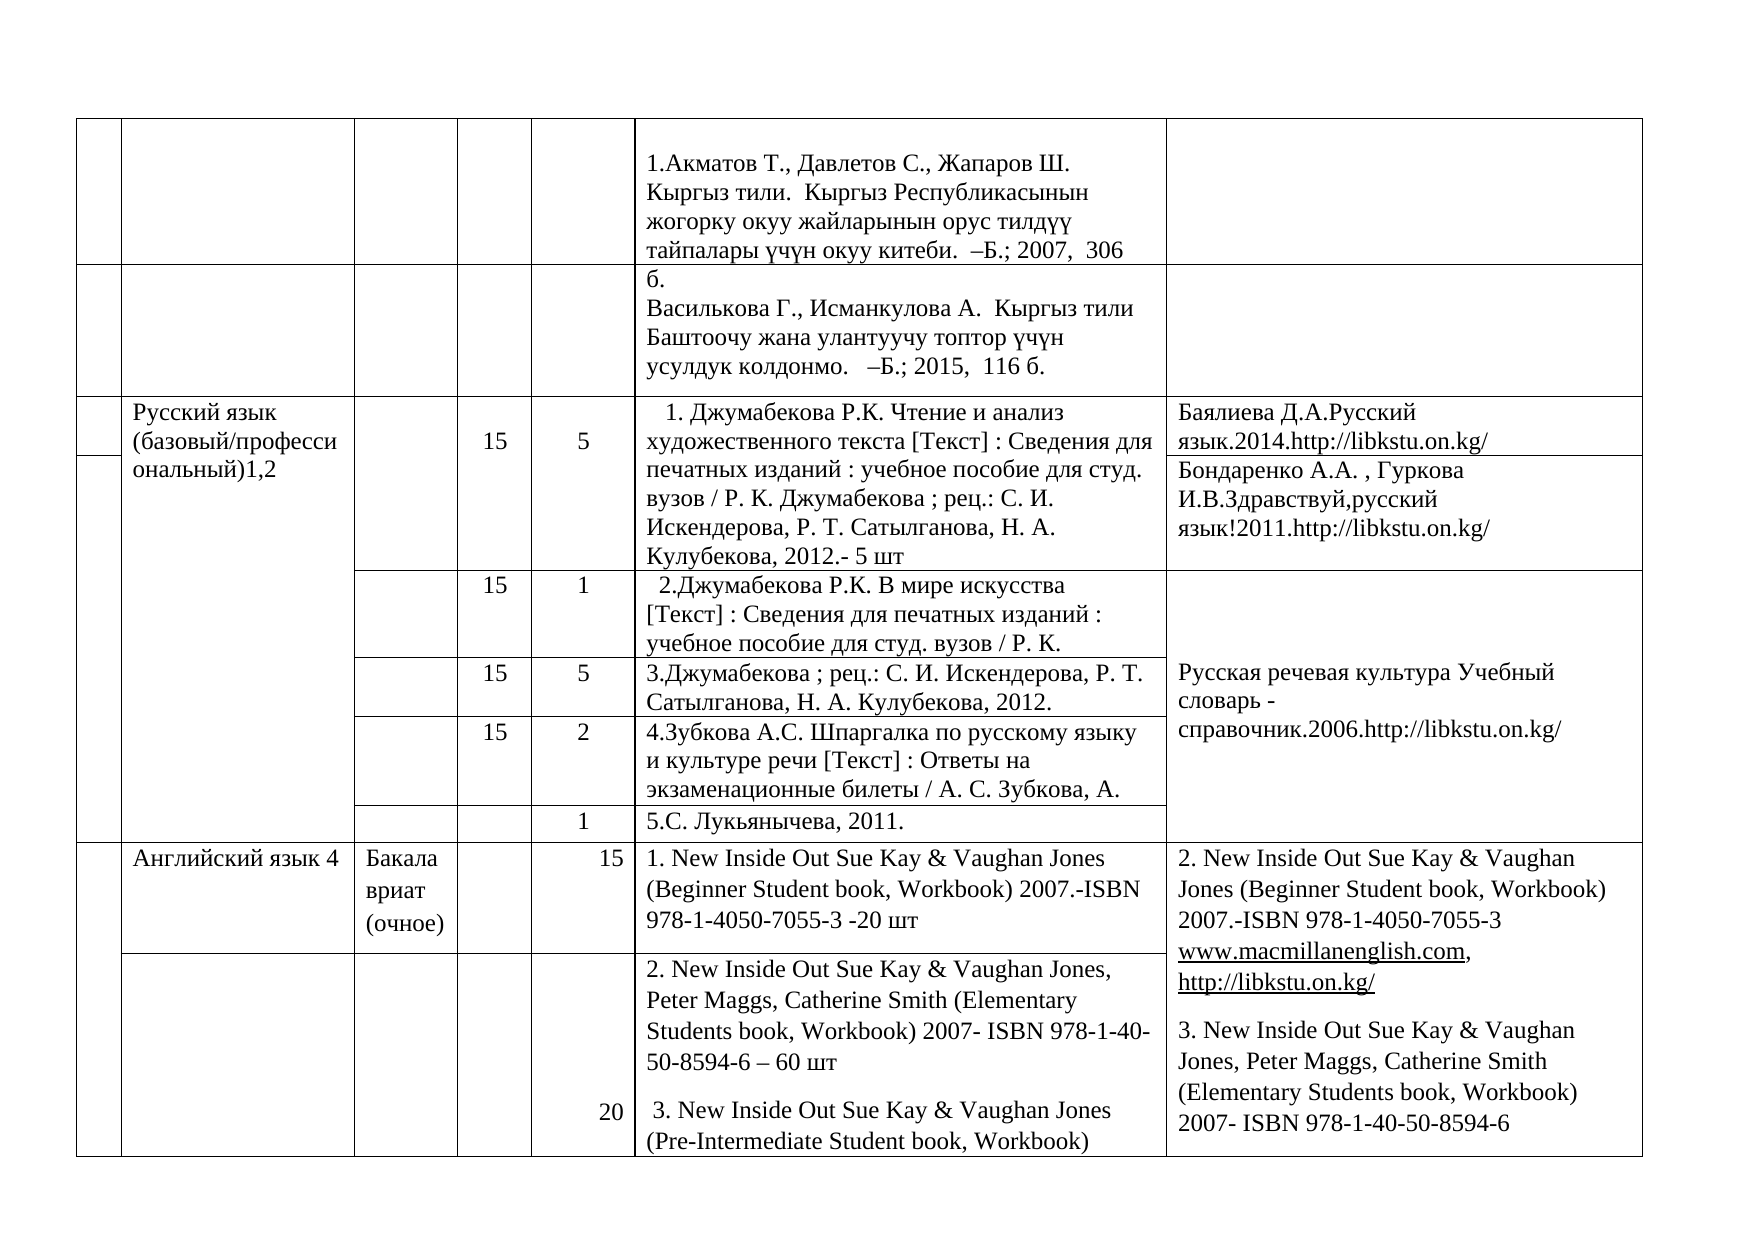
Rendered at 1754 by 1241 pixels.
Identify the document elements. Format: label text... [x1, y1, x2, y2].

table_cell [77, 843, 121, 1156]
table_cell [355, 717, 457, 805]
table_cell [77, 456, 121, 842]
table_cell [1167, 265, 1642, 396]
table_cell 5 [532, 397, 634, 569]
table_cell 2.Джумабекова Р.К. В мире искусства [Текст] : Сведения для печатных изданий : учебное пособие для студ. вузов / Р. К. [636, 571, 1166, 657]
table_cell [458, 265, 531, 396]
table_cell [636, 954, 1166, 1156]
table_cell 1 [532, 806, 634, 842]
table_cell [355, 571, 457, 657]
table_cell 1. Джумабекова Р.К. Чтение и анализ художественного текста [Текст] : Сведения для печатных изданий : учебное пособие для студ. вузов / Р. К. Джумабекова ; рец.: С. И. Искендерова, Р. Т. Сатылганова, Н. А. Кулубекова, 2012.- 5 шт [636, 397, 1166, 569]
table_cell [355, 658, 457, 716]
table_cell Баялиева Д.А.Русский язык.2014.http://libkstu.on.kg/ [1167, 397, 1642, 454]
table_cell 3.Джумабекова ; рец.: С. И. Искендерова, Р. Т. Сатылганова, Н. А. Кулубекова, 2012. [636, 658, 1166, 716]
table_cell [458, 806, 531, 842]
table_cell [355, 954, 457, 1156]
table_cell Бакалавриат (очное) [355, 843, 457, 953]
table_cell [532, 265, 634, 396]
table_cell 20 60 23 1 18 1 [532, 954, 634, 1156]
table_cell [122, 265, 354, 396]
table_cell [355, 119, 457, 263]
table_cell [77, 265, 121, 396]
table_cell Бондаренко А.А. , Гуркова И.В.Здравствуй,русский язык!2011.http://libkstu.on.kg/ [1167, 456, 1642, 569]
table_cell 15 [458, 717, 531, 805]
table_cell [122, 954, 354, 1156]
table_cell 5 [532, 658, 634, 716]
table_cell [355, 806, 457, 842]
table_cell б. Василькова Г., Исманкулова А. Кыргыз тили Баштоочу жана улантуучу топтор үчүн усулдук колдонмо. –Б.; 2015, 116 б. [636, 265, 1166, 396]
table_cell [122, 119, 354, 263]
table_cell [636, 119, 1166, 263]
table_cell 5.С. Лукьянычева, 2011. [636, 806, 1166, 842]
table_cell [355, 265, 457, 396]
table_cell 15 [458, 658, 531, 716]
table_cell 4.Зубкова А.С. Шпаргалка по русскому языку и культуре речи [Текст] : Ответы на экзаменационные билеты / А. С. Зубкова, А. [636, 717, 1166, 805]
table_cell 1 [532, 571, 634, 657]
table_cell Русский язык (базовый/профессиональный)1,2 [122, 397, 354, 842]
table_cell [458, 119, 531, 263]
table_cell [355, 397, 457, 569]
table_cell [458, 954, 531, 1156]
table_cell 15 [458, 397, 531, 569]
table_cell 2 [532, 717, 634, 805]
table_cell 1. New Inside Out Sue Kay & Vaughan Jones (Beginner Student book, Workbook) 2007.-ISBN 978-1-4050-7055-3 -20 шт [636, 843, 1166, 953]
table_cell [77, 119, 121, 263]
table_cell Английский язык 4 [122, 843, 354, 953]
table_cell [458, 843, 531, 953]
table_cell 2. New Inside Out Sue Kay & Vaughan Jones (Beginner Student book, Workbook) 2007.-ISBN 978-1-4050-7055-3 www.macmillanenglish.com, http://libkstu.on.kg/ 3. New Inside Out Sue Kay & Vaughan Jones, Peter Maggs, Catherine Smith (Elementary Students book, Workbook) 2007- ISBN 978-1-40-50-8594-6 www.macmillanenglish.com, http://libkstu.on.kg/ 4. New Inside Out Sue Kay & Vaughan Jones (Pre-Intermediate Student book, Workbook) 2008.-ISBN 978-1-4050-9960-8 www.macmillanenglish.com, http://libkstu.on.kg/ 5. New Inside Out Sue Kay & Vaughan Jones (Intermediate Student book, Workbook) 2009—ISBN 978-1-4050-9972-1 www.macmillanenglish.com, http://libkstu.on.kg/ [1167, 843, 1642, 1156]
table_cell [1167, 119, 1642, 263]
table_cell 15 [458, 571, 531, 657]
table_cell Русская речевая культура Учебный словарь - справочник.2006.http://libkstu.on.kg/ [1167, 571, 1642, 842]
table_cell [532, 119, 634, 263]
table_cell [77, 397, 121, 454]
table_cell 15 [532, 843, 634, 953]
